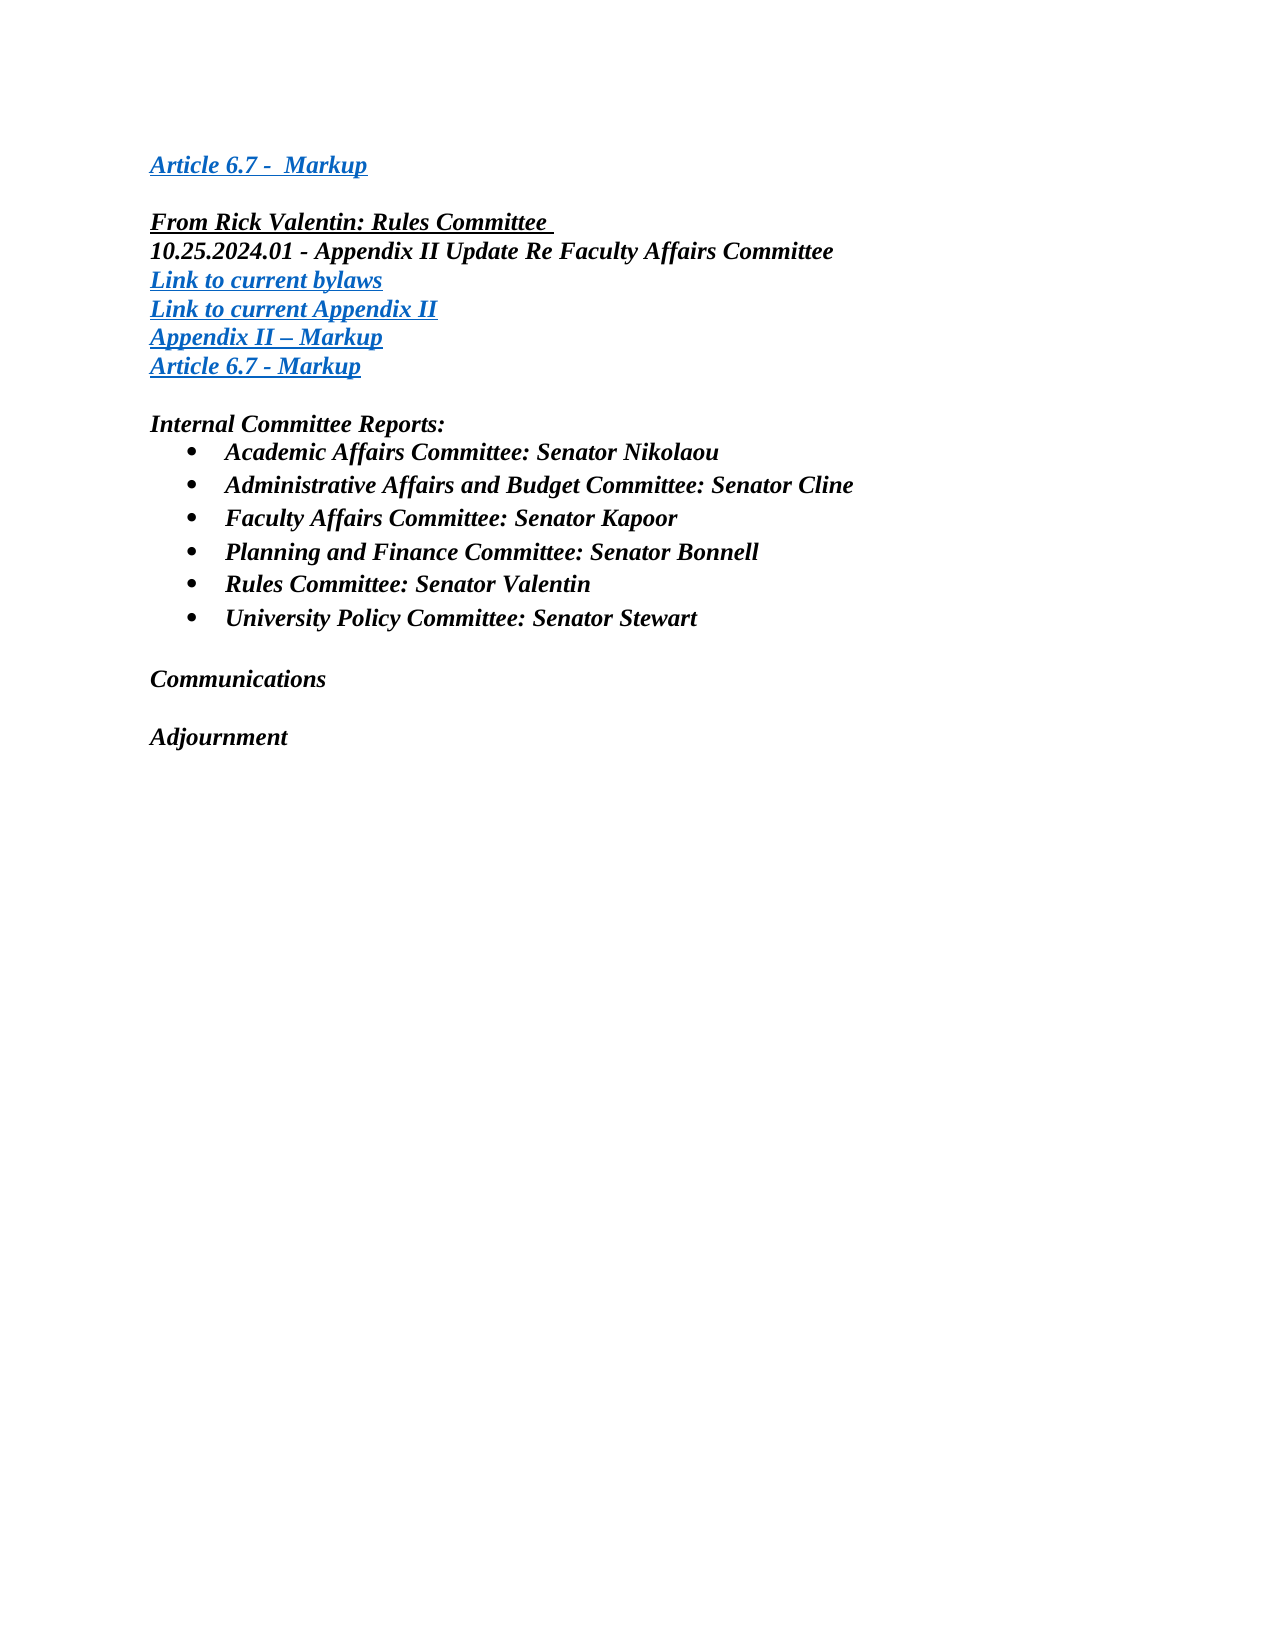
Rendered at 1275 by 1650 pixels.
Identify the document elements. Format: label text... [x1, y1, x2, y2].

text Link to current Appendix II [150, 294, 1125, 322]
text Article 6.7 - Markup [150, 351, 1125, 380]
text Appendix II – Markup [150, 322, 1125, 351]
list Administrative Affairs and Budget Committee: Senator Cline [187, 471, 1125, 499]
text Communications [150, 664, 1125, 693]
text Article 6.7 - Markup [150, 150, 1125, 179]
list Faculty Affairs Committee: Senator Kapoor [187, 503, 1125, 532]
list University Policy Committee: Senator Stewart [187, 603, 1125, 631]
text 10.25.2024.01 - Appendix II Update Re Faculty Affairs Committee [150, 236, 1125, 265]
list Planning and Finance Committee: Senator Bonnell [187, 537, 1125, 565]
text Adjournment [150, 722, 1125, 751]
list Rules Committee: Senator Valentin [187, 569, 1125, 598]
text From Rick Valentin: Rules Committee [150, 207, 1125, 236]
list Academic Affairs Committee: Senator Nikolaou [187, 437, 1125, 466]
text Internal Committee Reports: [150, 409, 1125, 437]
text Link to current bylaws [150, 265, 1125, 294]
